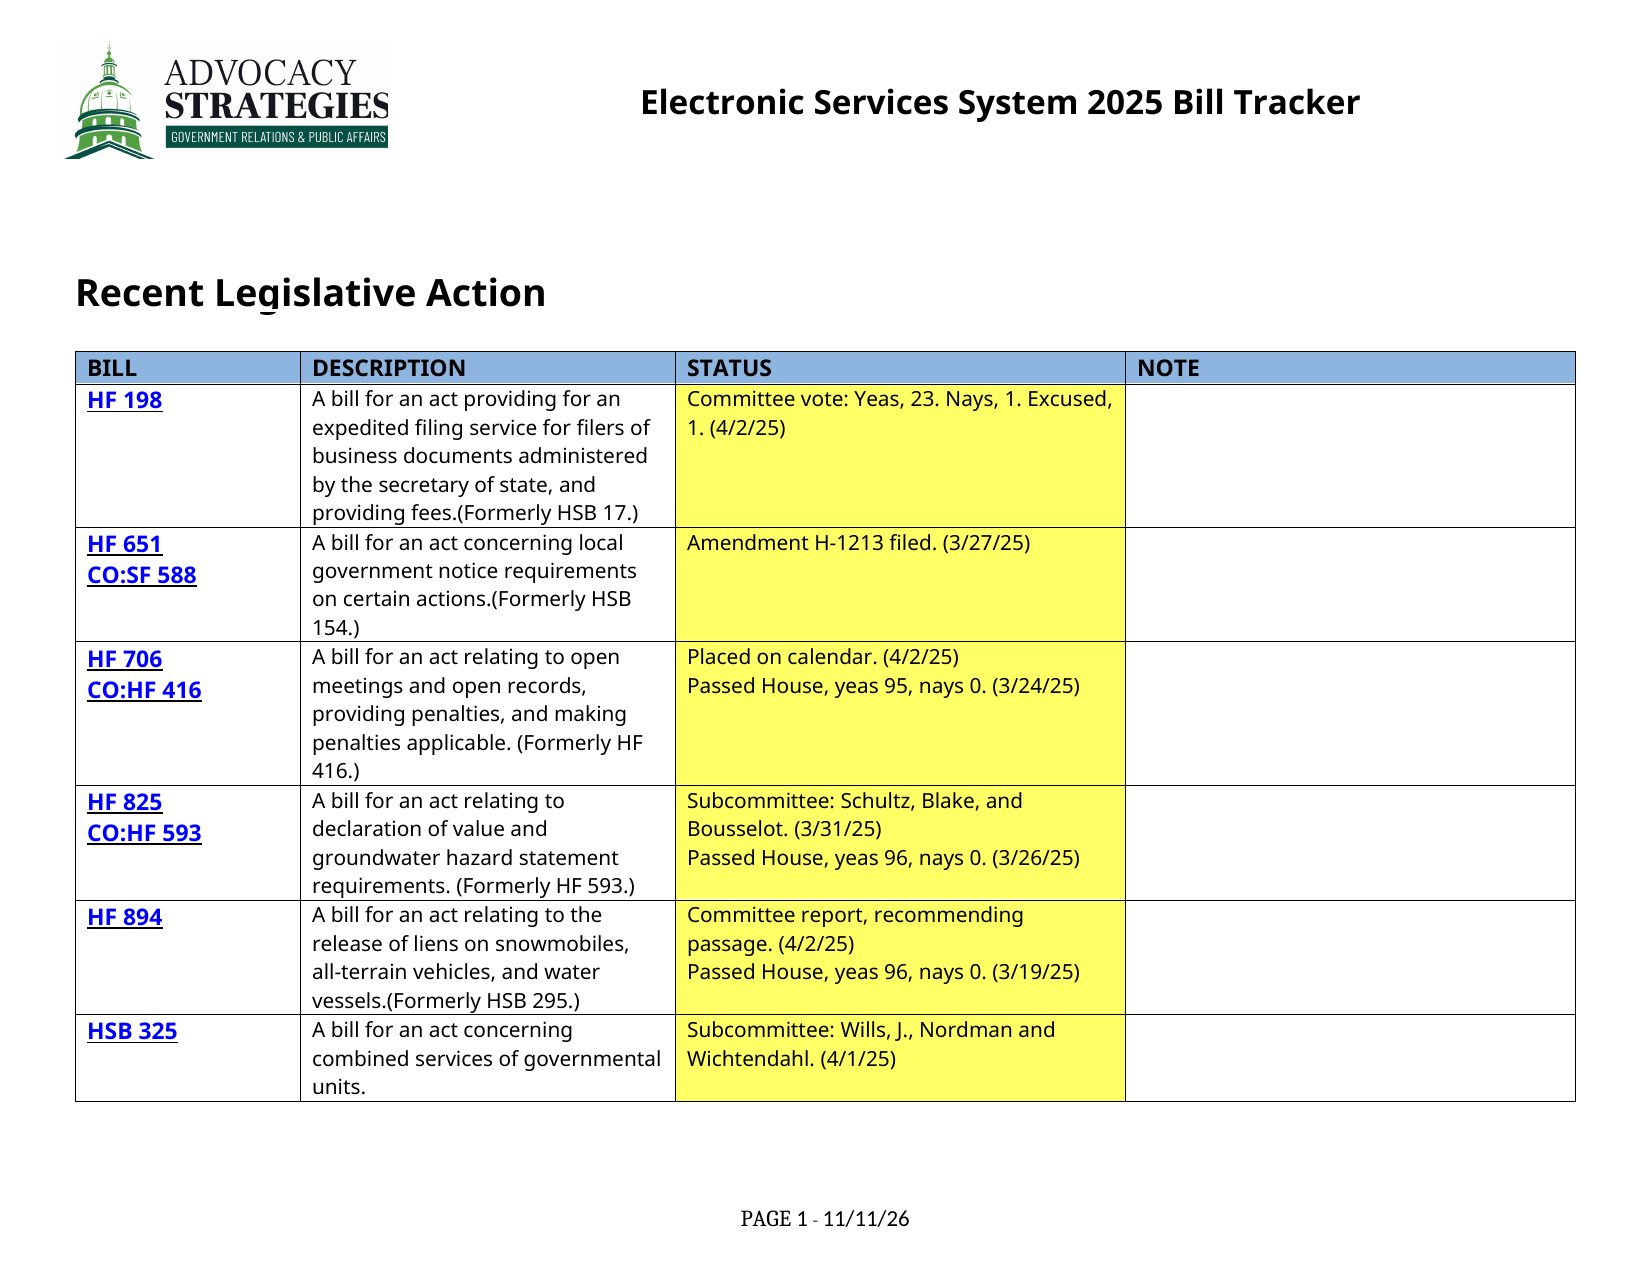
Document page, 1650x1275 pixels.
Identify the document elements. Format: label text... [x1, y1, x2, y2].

picture [56, 39, 389, 159]
table_cell A bill for an act concerning local government notice requirements on certain actions.(Formerly HSB 154.) [301, 528, 675, 641]
table_cell A bill for an act concerning combined services of governmental units. [301, 1015, 675, 1101]
table_cell [1126, 642, 1575, 785]
table_cell Amendment H-1213 filed. (3/27/25) [676, 528, 1125, 641]
table_cell HF 198 [76, 385, 300, 527]
table_cell HF 706 CO:HF 416 [76, 642, 300, 785]
table_cell HF 651 CO:SF 588 [76, 528, 300, 641]
table_header STATUS [676, 352, 1125, 383]
table_cell [1126, 786, 1575, 899]
table_cell HF 825 CO:HF 593 [76, 786, 300, 899]
text Recent Legislative Action [75, 266, 1575, 317]
table_cell [1126, 528, 1575, 641]
table_cell A bill for an act relating to declaration of value and groundwater hazard statement requirements. (Formerly HF 593.) [301, 786, 675, 899]
table_cell Subcommittee: Schultz, Blake, and Bousselot. (3/31/25)Passed House, yeas 96, nays 0. (3/26/25) [676, 786, 1125, 899]
table_header BILL [76, 352, 300, 383]
table_cell Subcommittee: Wills, J., Nordman and Wichtendahl. (4/1/25) [676, 1015, 1125, 1101]
table_cell HF 894 [76, 901, 300, 1014]
table_cell [1126, 901, 1575, 1014]
table_header NOTE [1126, 352, 1575, 383]
table_cell [1126, 1015, 1575, 1101]
table_header DESCRIPTION [301, 352, 675, 383]
table_cell A bill for an act relating to the release of liens on snowmobiles, all-terrain vehicles, and water vessels.(Formerly HSB 295.) [301, 901, 675, 1014]
table_cell [1126, 385, 1575, 527]
table_cell Committee report, recommending passage. (4/2/25)Passed House, yeas 96, nays 0. (3/19/25) [676, 901, 1125, 1014]
table_cell A bill for an act relating to open meetings and open records, providing penalties, and making penalties applicable. (Formerly HF 416.) [301, 642, 675, 785]
table_cell Committee vote: Yeas, 23. Nays, 1. Excused, 1. (4/2/25) [676, 385, 1125, 527]
table_cell Placed on calendar. (4/2/25)Passed House, yeas 95, nays 0. (3/24/25) [676, 642, 1125, 785]
table_cell A bill for an act providing for an expedited filing service for filers of business documents administered by the secretary of state, and providing fees.(Formerly HSB 17.) [301, 385, 675, 527]
table_cell HSB 325 [76, 1015, 300, 1101]
